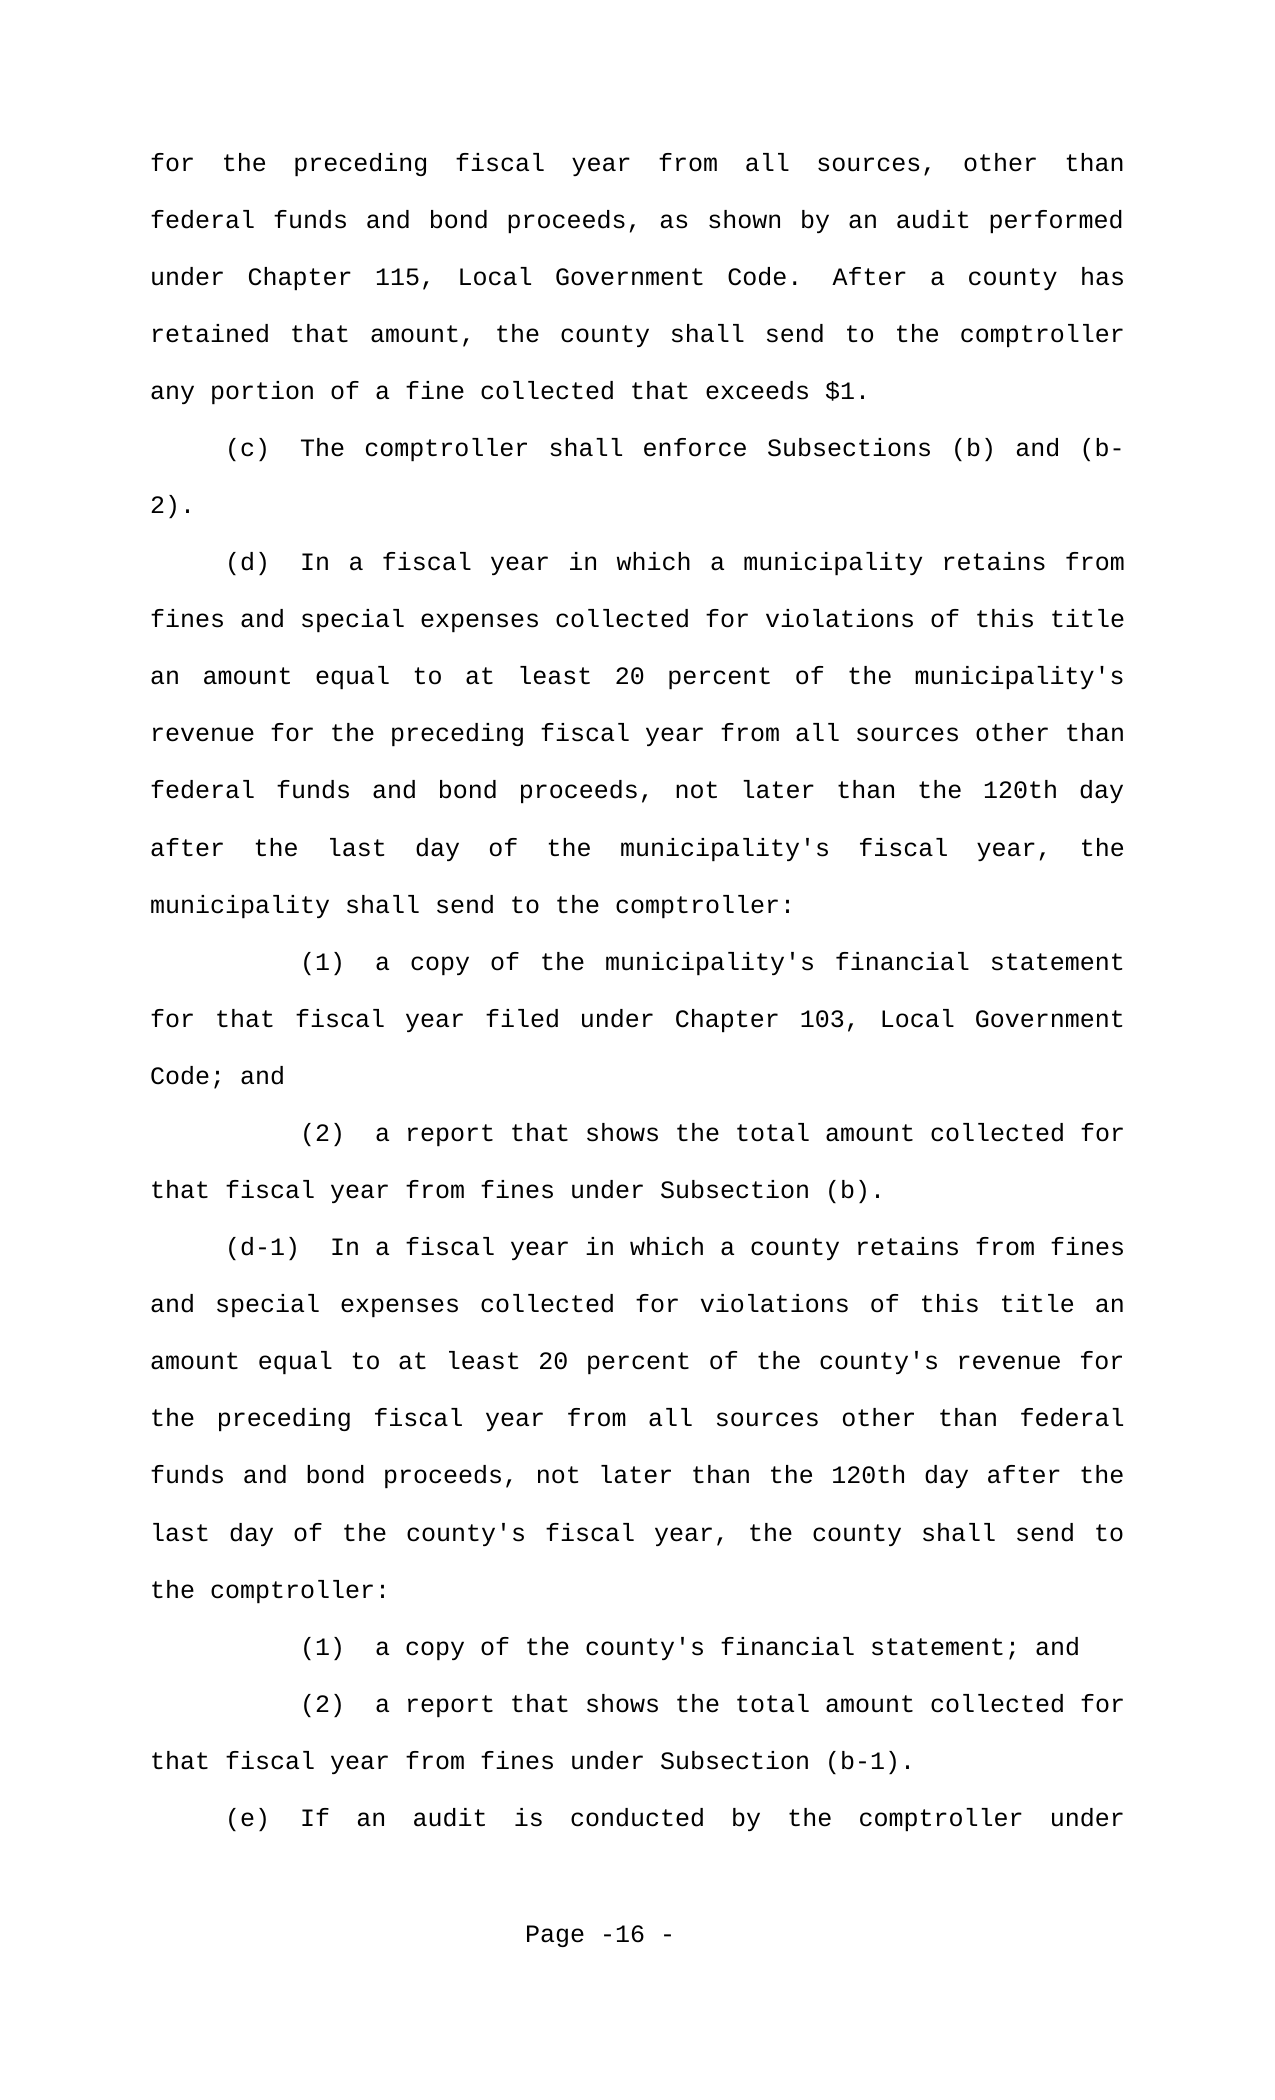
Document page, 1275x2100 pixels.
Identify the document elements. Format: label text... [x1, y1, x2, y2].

text (2) a report that shows the total amount collected for that fiscal year from fines under Subsection (b-1). [150, 1691, 1125, 1777]
text (d-1) In a fiscal year in which a county retains from fines and special expenses collected for violations of this title an amount equal to at least 20 percent of the county's revenue for the preceding fiscal year from all sources other than federal funds and bond proceeds, not later than the 120th day after the last day of the county's fiscal year, the county shall send to the comptroller: [150, 1234, 1125, 1606]
text (2) a report that shows the total amount collected for that fiscal year from fines under Subsection (b). [150, 1120, 1125, 1206]
text (1) a copy of the municipality's financial statement for that fiscal year filed under Chapter 103, Local Government Code; and [150, 949, 1125, 1092]
text (1) a copy of the county's financial statement; and [150, 1634, 1125, 1663]
text (c) The comptroller shall enforce Subsections (b) and (b-2). [150, 435, 1125, 521]
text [150, 1805, 1125, 1834]
text (d) In a fiscal year in which a municipality retains from fines and special expenses collected for violations of this title an amount equal to at least 20 percent of the municipality's revenue for the preceding fiscal year from all sources other than federal funds and bond proceeds, not later than the 120th day after the last day of the municipality's fiscal year, the municipality shall send to the comptroller: [150, 549, 1125, 921]
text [150, 150, 1125, 407]
